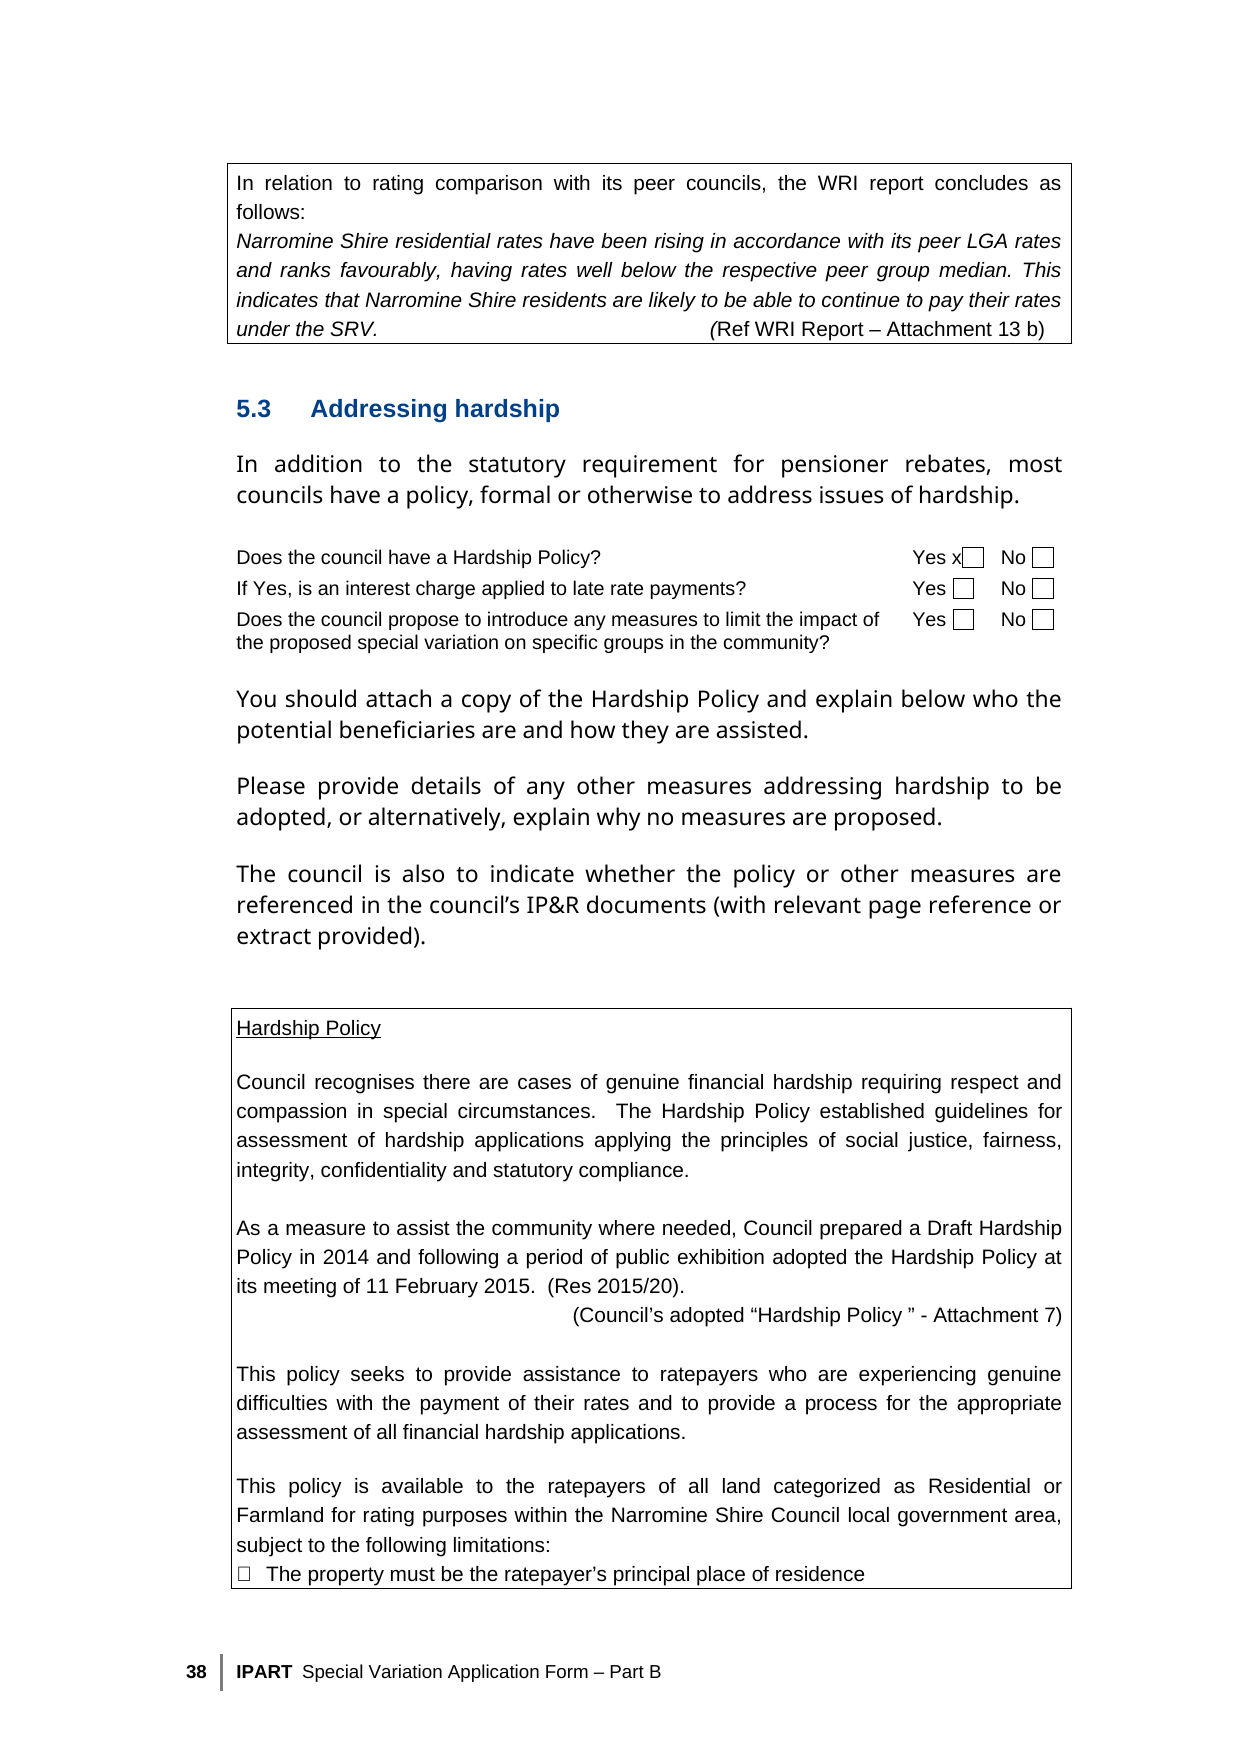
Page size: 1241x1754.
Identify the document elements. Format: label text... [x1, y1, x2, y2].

text In addition to the statutory requirement for pensioner rebates, most councils have a policy, formal or otherwise to address issues of hardship. [236, 448, 1063, 510]
table_header Yes x [901, 542, 989, 573]
text  The property must be the ratepayer’s principal place of residence [232, 1553, 1071, 1588]
table_header Does the council have a Hardship Policy? [225, 542, 901, 573]
text Hardship Policy [232, 1009, 1071, 1040]
text You should attach a copy of the Hardship Policy and explain below who the potential beneficiaries are and how they are assisted. [236, 682, 1063, 745]
text In relation to rating comparison with its peer councils, the WRI report concludes as follows: [228, 164, 1071, 221]
text This policy is available to the ratepayers of all land categorized as Residential or Farmland for rating purposes within the Narromine Shire Council local government area, subject to the following limitations: [232, 1466, 1071, 1553]
table_cell Yes [901, 573, 989, 604]
table_cell Does the council propose to introduce any measures to limit the impact of the proposed special variation on specific groups in the community? [225, 604, 901, 657]
table_cell No [989, 573, 1074, 604]
text The council is also to indicate whether the policy or other measures are referenced in the council’s IP&R documents (with relevant page reference or extract provided). [236, 857, 1063, 951]
table_cell Yes [901, 604, 989, 657]
table_cell If Yes, is an interest charge applied to late rate payments? [225, 573, 901, 604]
text This policy seeks to provide assistance to ratepayers who are experiencing genuine difficulties with the payment of their rates and to provide a process for the appropriate assessment of all financial hardship applications. [236, 1356, 1063, 1444]
text Narromine Shire residential rates have been rising in accordance with its peer LGA rates and ranks favourably, having rates well below the respective peer group median. This indicates that Narromine Shire residents are likely to be able to continue to pay their rates under the SRV. (Ref WRI Report – Attachment 13 b) [228, 221, 1071, 343]
table_cell No [989, 604, 1074, 657]
table_header No [989, 542, 1074, 573]
text Please provide details of any other measures addressing hardship to be adopted, or alternatively, explain why no measures are proposed. [236, 770, 1063, 832]
text Council recognises there are cases of genuine financial hardship requiring respect and compassion in special circumstances. The Hardship Policy established guidelines for assessment of hardship applications applying the principles of social justice, fairness, integrity, confidentiality and statutory compliance. [232, 1062, 1071, 1181]
text (Council’s adopted “Hardship Policy ” - Attachment 7) [236, 1298, 1063, 1327]
subtitle Addressing hardship [236, 394, 1063, 423]
text As a measure to assist the community where needed, Council prepared a Draft Hardship Policy in 2014 and following a period of public exhibition adopted the Hardship Policy at its meeting of 11 February 2015. (Res 2015/20). [236, 1211, 1063, 1298]
